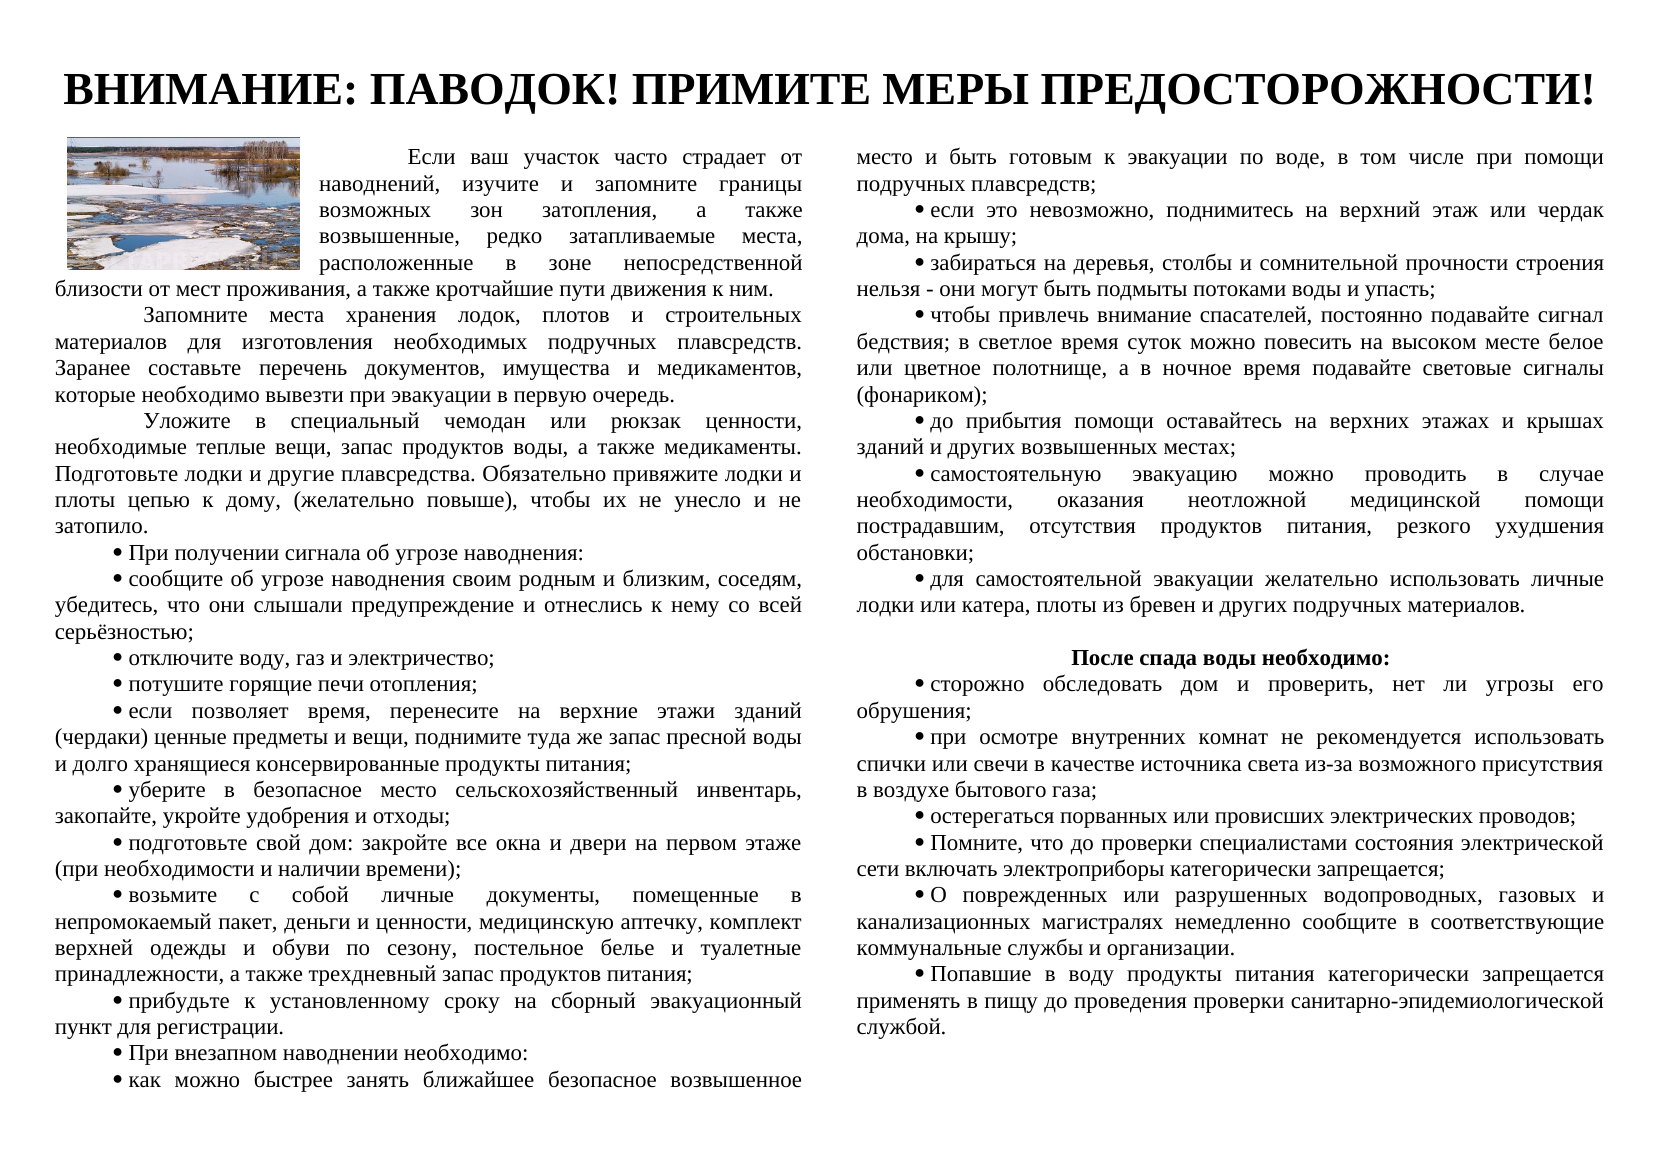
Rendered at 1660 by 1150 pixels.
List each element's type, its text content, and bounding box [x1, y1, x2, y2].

list возьмите с собой личные документы, помещенные в непромокаемый пакет, деньги и ценности, медицинскую аптечку, комплект верхней одежды и обуви по сезону, постельное белье и туалетные принадлежности, а также трехдневный запас продуктов питания; [54, 881, 803, 987]
list отключите воду, газ и электричество; [54, 644, 803, 671]
list забираться на деревья, столбы и сомнительной прочности строения нельзя - они могут быть подмыты потоками воды и упасть; [856, 249, 1605, 302]
list остерегаться порванных или провисших электрических проводов; [856, 802, 1605, 829]
list Помните, что до проверки специалистами состояния электрической сети включать электроприборы категорически запрещается; [856, 829, 1605, 881]
list как можно быстрее занять ближайшее безопасное возвышенное место и быть готовым к эвакуации по воде, в том числе при помощи подручных плавсредств; [856, 143, 1605, 196]
text После спада воды необходимо: [856, 644, 1605, 671]
list сообщите об угрозе наводнения своим родным и близким, соседям, убедитесь, что они слышали предупреждение и отнеслись к нему со всей серьёзностью; [54, 565, 803, 644]
list потушите горящие печи отопления; [54, 671, 803, 697]
list При внезапном наводнении необходимо: [54, 1039, 803, 1066]
list самостоятельную эвакуацию можно проводить в случае необходимости, оказания неотложной медицинской помощи пострадавшим, отсутствия продуктов питания, резкого ухудшения обстановки; [856, 460, 1605, 565]
list уберите в безопасное место сельскохозяйственный инвентарь, закопайте, укройте удобрения и отходы; [54, 776, 803, 829]
list до прибытия помощи оставайтесь на верхних этажах и крышах зданий и других возвышенных местах; [856, 407, 1605, 460]
list О поврежденных или разрушенных водопроводных, газовых и канализационных магистралях немедленно сообщите в соответствующие коммунальные службы и организации. [856, 881, 1605, 960]
list как можно быстрее занять ближайшее безопасное возвышенное место и быть готовым к эвакуации по воде, в том числе при помощи подручных плавсредств; [54, 1066, 803, 1092]
list сторожно обследовать дом и проверить, нет ли угрозы его обрушения; [856, 671, 1605, 723]
picture [65, 137, 300, 269]
list подготовьте свой дом: закройте все окна и двери на первом этаже (при необходимости и наличии времени); [54, 829, 803, 881]
list чтобы привлечь внимание спасателей, постоянно подавайте сигнал бедствия; в светлое время суток можно повесить на высоком месте белое или цветное полотнище, а в ночное время подавайте световые сигналы (фонариком); [856, 302, 1605, 407]
text ВНИМАНИЕ: ПАВОДОК! ПРИМИТЕ МЕРЫ ПРЕДОСТОРОЖНОСТИ! [54, 62, 1605, 115]
text Если ваш участок часто страдает от наводнений, изучите и запомните границы возможных зон затопления, а также возвышенные, редко затапливаемые места, расположенные в зоне непосредственной близости от мест проживания, а также кротчайшие пути движения к ним. [54, 143, 803, 302]
list при осмотре внутренних комнат не рекомендуется использовать спички или свечи в качестве источника света из-за возможного присутствия в воздухе бытового газа; [856, 723, 1605, 802]
list При получении сигнала об угрозе наводнения: [54, 539, 803, 565]
list если это невозможно, поднимитесь на верхний этаж или чердак дома, на крышу; [856, 196, 1605, 249]
list прибудьте к установленному сроку на сборный эвакуационный пункт для регистрации. [54, 987, 803, 1039]
list если позволяет время, перенесите на верхние этажи зданий (чердаки) ценные предметы и вещи, поднимите туда же запас пресной воды и долго хранящиеся консервированные продукты питания; [54, 697, 803, 776]
text Уложите в специальный чемодан или рюкзак ценности, необходимые теплые вещи, запас продуктов воды, а также медикаменты. Подготовьте лодки и другие плавсредства. Обязательно привяжите лодки и плоты цепью к дому, (желательно повыше), чтобы их не унесло и не затопило. [54, 407, 803, 539]
list Попавшие в воду продукты питания категорически запрещается применять в пищу до проведения проверки санитарно-эпидемиологической службой. [856, 960, 1605, 1039]
list для самостоятельной эвакуации желательно использовать личные лодки или катера, плоты из бревен и других подручных материалов. [856, 565, 1605, 618]
text Запомните места хранения лодок, плотов и строительных материалов для изготовления необходимых подручных плавсредств. Заранее составьте перечень документов, имущества и медикаментов, которые необходимо вывезти при эвакуации в первую очередь. [54, 302, 803, 407]
